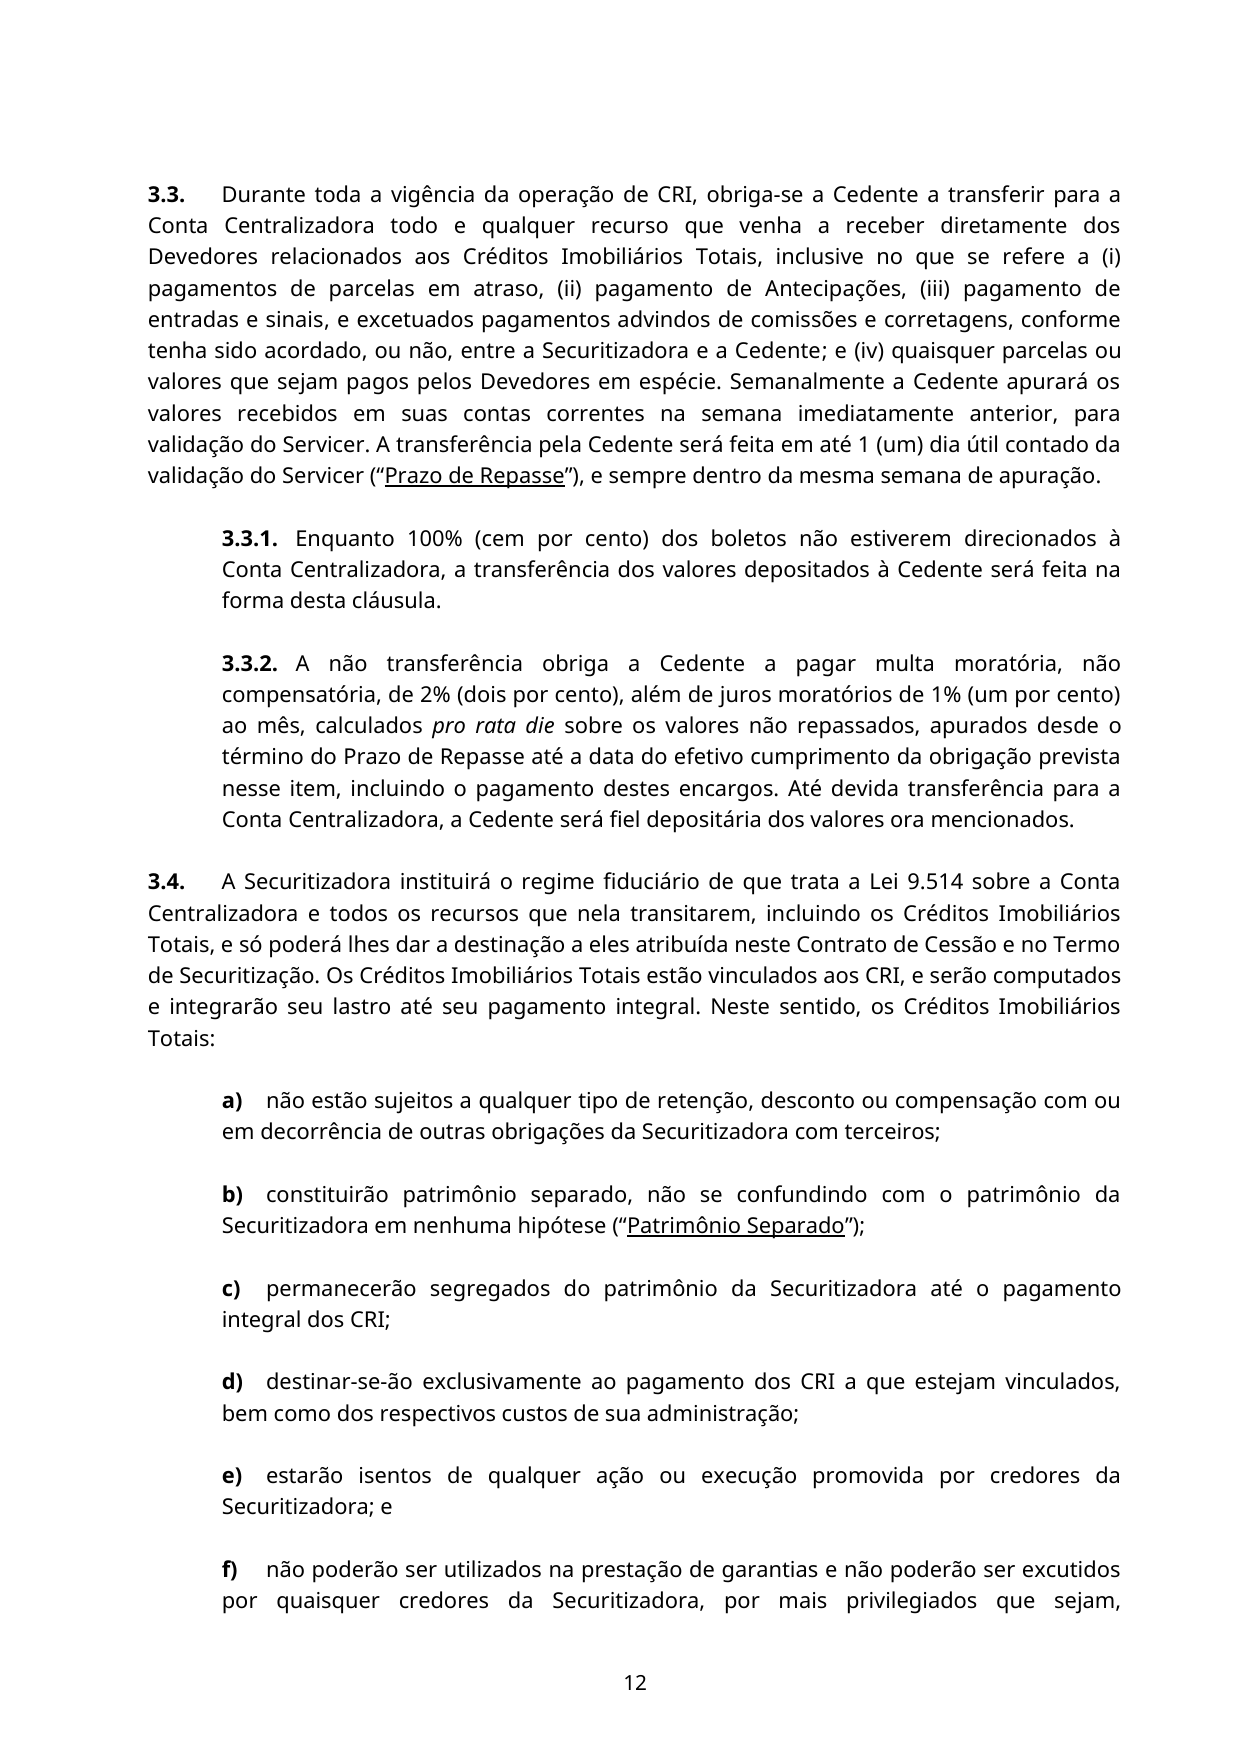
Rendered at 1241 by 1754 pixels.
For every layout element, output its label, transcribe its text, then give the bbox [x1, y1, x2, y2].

list A Securitizadora instituirá o regime fiduciário de que trata a Lei 9.514 sobre a Conta Centralizadora e todos os recursos que nela transitarem, incluindo os Créditos Imobiliários Totais, e só poderá lhes dar a destinação a eles atribuída neste Contrato de Cessão e no Termo de Securitização. Os Créditos Imobiliários Totais estão vinculados aos CRI, e serão computados e integrarão seu lastro até seu pagamento integral. Neste sentido, os Créditos Imobiliários Totais: [148, 865, 1122, 1052]
list constituirão patrimônio separado, não se confundindo com o patrimônio da Securitizadora em nenhuma hipótese (“Patrimônio Separado”); [222, 1177, 1122, 1240]
list não estão sujeitos a qualquer tipo de retenção, desconto ou compensação com ou em decorrência de outras obrigações da Securitizadora com terceiros; [222, 1083, 1122, 1146]
list permanecerão segregados do patrimônio da Securitizadora até o pagamento integral dos CRI; [222, 1271, 1122, 1333]
text 3.3.1. Enquanto 100% (cem por cento) dos boletos não estiverem direcionados à Conta Centralizadora, a transferência dos valores depositados à Cedente será feita na forma desta cláusula. [222, 521, 1122, 615]
list destinar-se-ão exclusivamente ao pagamento dos CRI a que estejam vinculados, bem como dos respectivos custos de sua administração; [222, 1365, 1122, 1427]
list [222, 1552, 1122, 1615]
text 3.3.2. A não transferência obriga a Cedente a pagar multa moratória, não compensatória, de 2% (dois por cento), além de juros moratórios de 1% (um por cento) ao mês, calculados pro rata die sobre os valores não repassados, apurados desde o término do Prazo de Repasse até a data do efetivo cumprimento da obrigação prevista nesse item, incluindo o pagamento destes encargos. Até devida transferência para a Conta Centralizadora, a Cedente será fiel depositária dos valores ora mencionados. [222, 646, 1122, 833]
list estarão isentos de qualquer ação ou execução promovida por credores da Securitizadora; e [222, 1458, 1122, 1521]
list Durante toda a vigência da operação de CRI, obriga-se a Cedente a transferir para a Conta Centralizadora todo e qualquer recurso que venha a receber diretamente dos Devedores relacionados aos Créditos Imobiliários Totais, inclusive no que se refere a (i) pagamentos de parcelas em atraso, (ii) pagamento de Antecipações, (iii) pagamento de entradas e sinais, e excetuados pagamentos advindos de comissões e corretagens, conforme tenha sido acordado, ou não, entre a Securitizadora e a Cedente; e (iv) quaisquer parcelas ou valores que sejam pagos pelos Devedores em espécie. Semanalmente a Cedente apurará os valores recebidos em suas contas correntes na semana imediatamente anterior, para validação do Servicer. A transferência pela Cedente será feita em até 1 (um) dia útil contado da validação do Servicer (“Prazo de Repasse”), e sempre dentro da mesma semana de apuração. [148, 177, 1122, 490]
